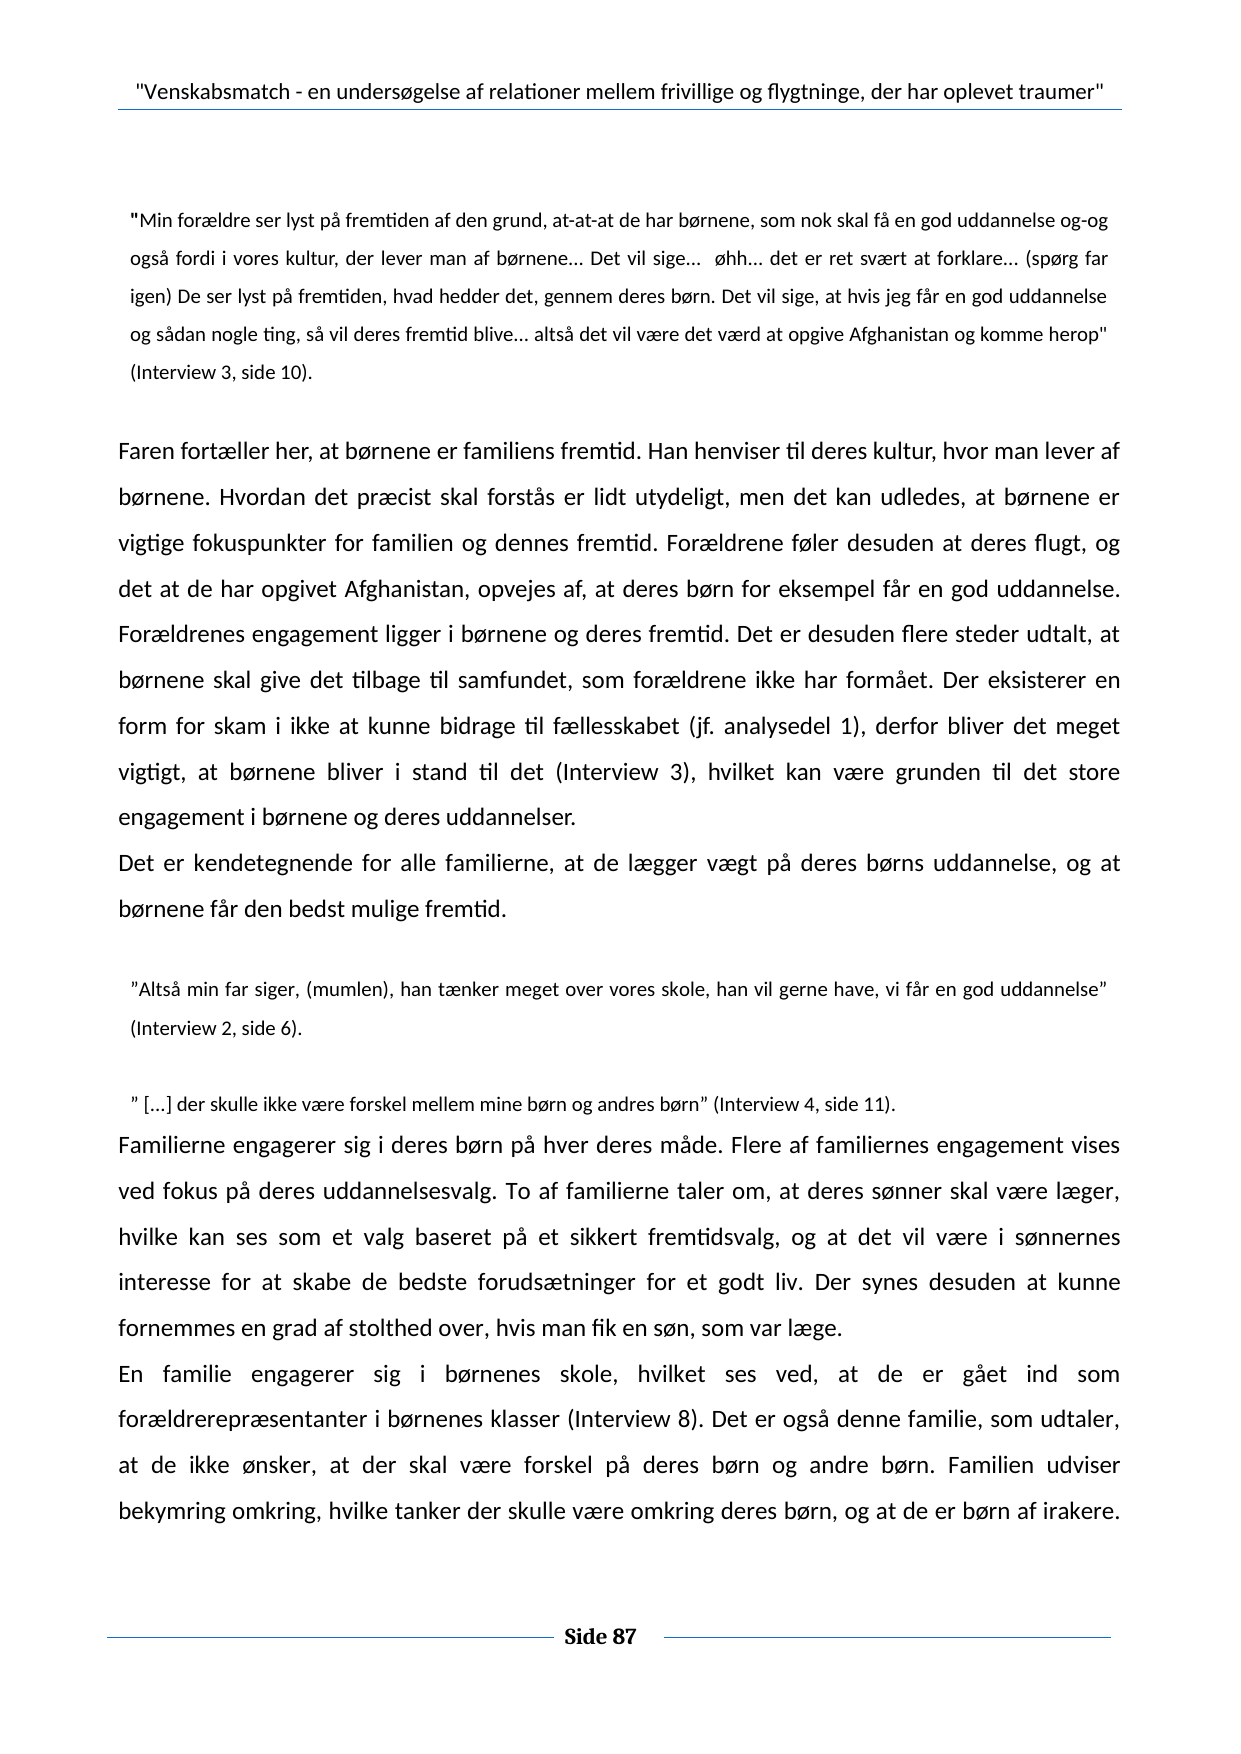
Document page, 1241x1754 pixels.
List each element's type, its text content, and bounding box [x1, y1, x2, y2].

text ” [...] der skulle ikke være forskel mellem mine børn og andres børn” (Interview 4, side 11). [130, 1091, 1110, 1116]
text Faren fortæller her, at børnene er familiens fremtid. Han henviser til deres kultur, hvor man lever af børnene. Hvordan det præcist skal forstås er lidt utydeligt, men det kan udledes, at børnene er vigtige fokuspunkter for familien og dennes fremtid. Forældrene føler desuden at deres flugt, og det at de har opgivet Afghanistan, opvejes af, at deres børn for eksempel får en god uddannelse. Forældrenes engagement ligger i børnene og deres fremtid. Det er desuden flere steder udtalt, at børnene skal give det tilbage til samfundet, som forældrene ikke har formået. Der eksisterer en form for skam i ikke at kunne bidrage til fællesskabet (jf. analysedel 1), derfor bliver det meget vigtigt, at børnene bliver i stand til det (Interview 3), hvilket kan være grunden til det store engagement i børnene og deres uddannelser. [118, 436, 1122, 832]
text "Min forældre ser lyst på fremtiden af den grund, at-at-at de har børnene, som nok skal få en god uddannelse og-og også fordi i vores kultur, der lever man af børnene... Det vil sige... øhh... det er ret svært at forklare... (spørg far igen) De ser lyst på fremtiden, hvad hedder det, gennem deres børn. Det vil sige, at hvis jeg får en god uddannelse og sådan nogle ting, så vil deres fremtid blive... altså det vil være det værd at opgive Afghanistan og komme herop" (Interview 3, side 10). [130, 207, 1110, 385]
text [118, 1358, 1122, 1526]
text Det er kendetegnende for alle familierne, at de lægger vægt på deres børns uddannelse, og at børnene får den bedst mulige fremtid. [118, 847, 1122, 923]
text ”Altså min far siger, (mumlen), han tænker meget over vores skole, han vil gerne have, vi får en god uddannelse” (Interview 2, side 6). [130, 977, 1110, 1040]
text Familierne engagerer sig i deres børn på hver deres måde. Flere af familiernes engagement vises ved fokus på deres uddannelsesvalg. To af familierne taler om, at deres sønner skal være læger, hvilke kan ses som et valg baseret på et sikkert fremtidsvalg, og at det vil være i sønnernes interesse for at skabe de bedste forudsætninger for et godt liv. Der synes desuden at kunne fornemmes en grad af stolthed over, hvis man fik en søn, som var læge. [118, 1129, 1122, 1343]
